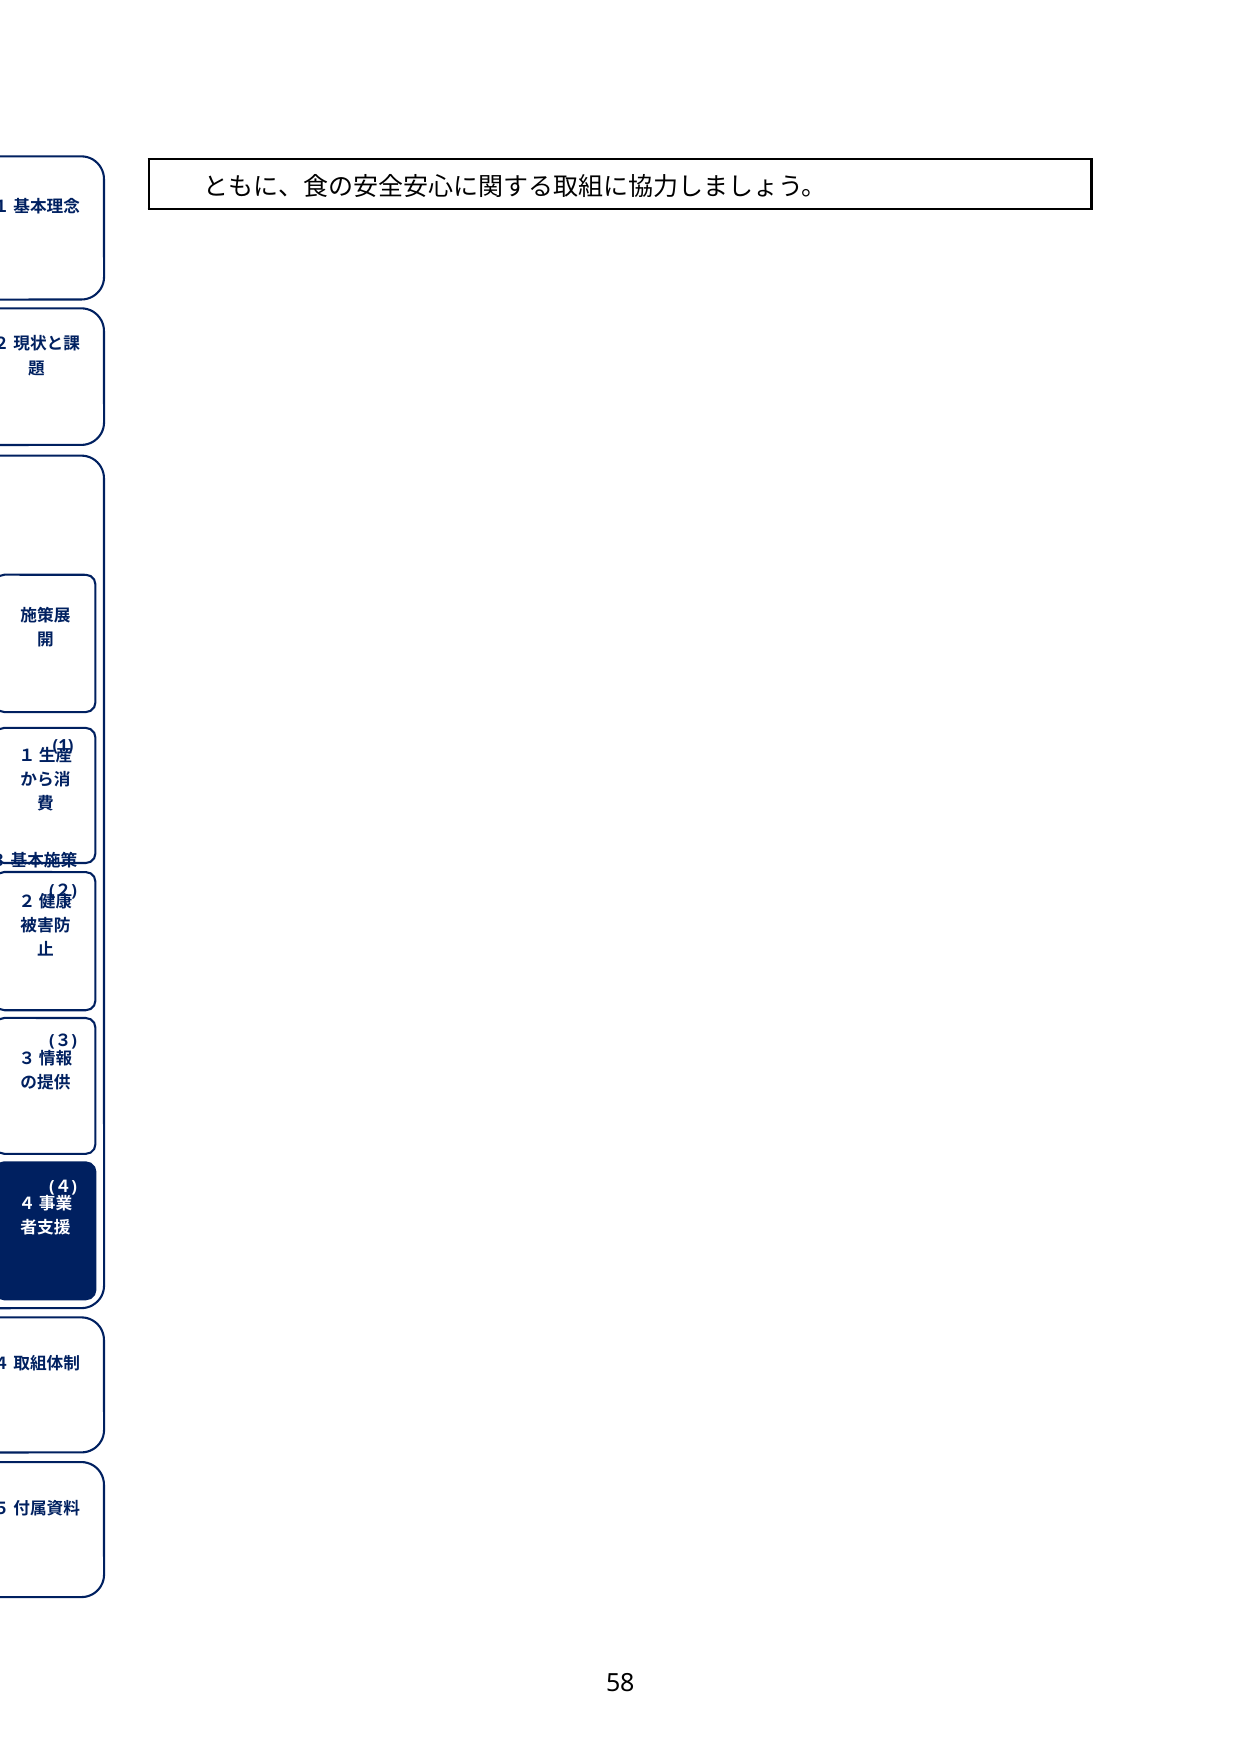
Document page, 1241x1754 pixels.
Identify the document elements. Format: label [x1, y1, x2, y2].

table_cell [150, 160, 1090, 208]
